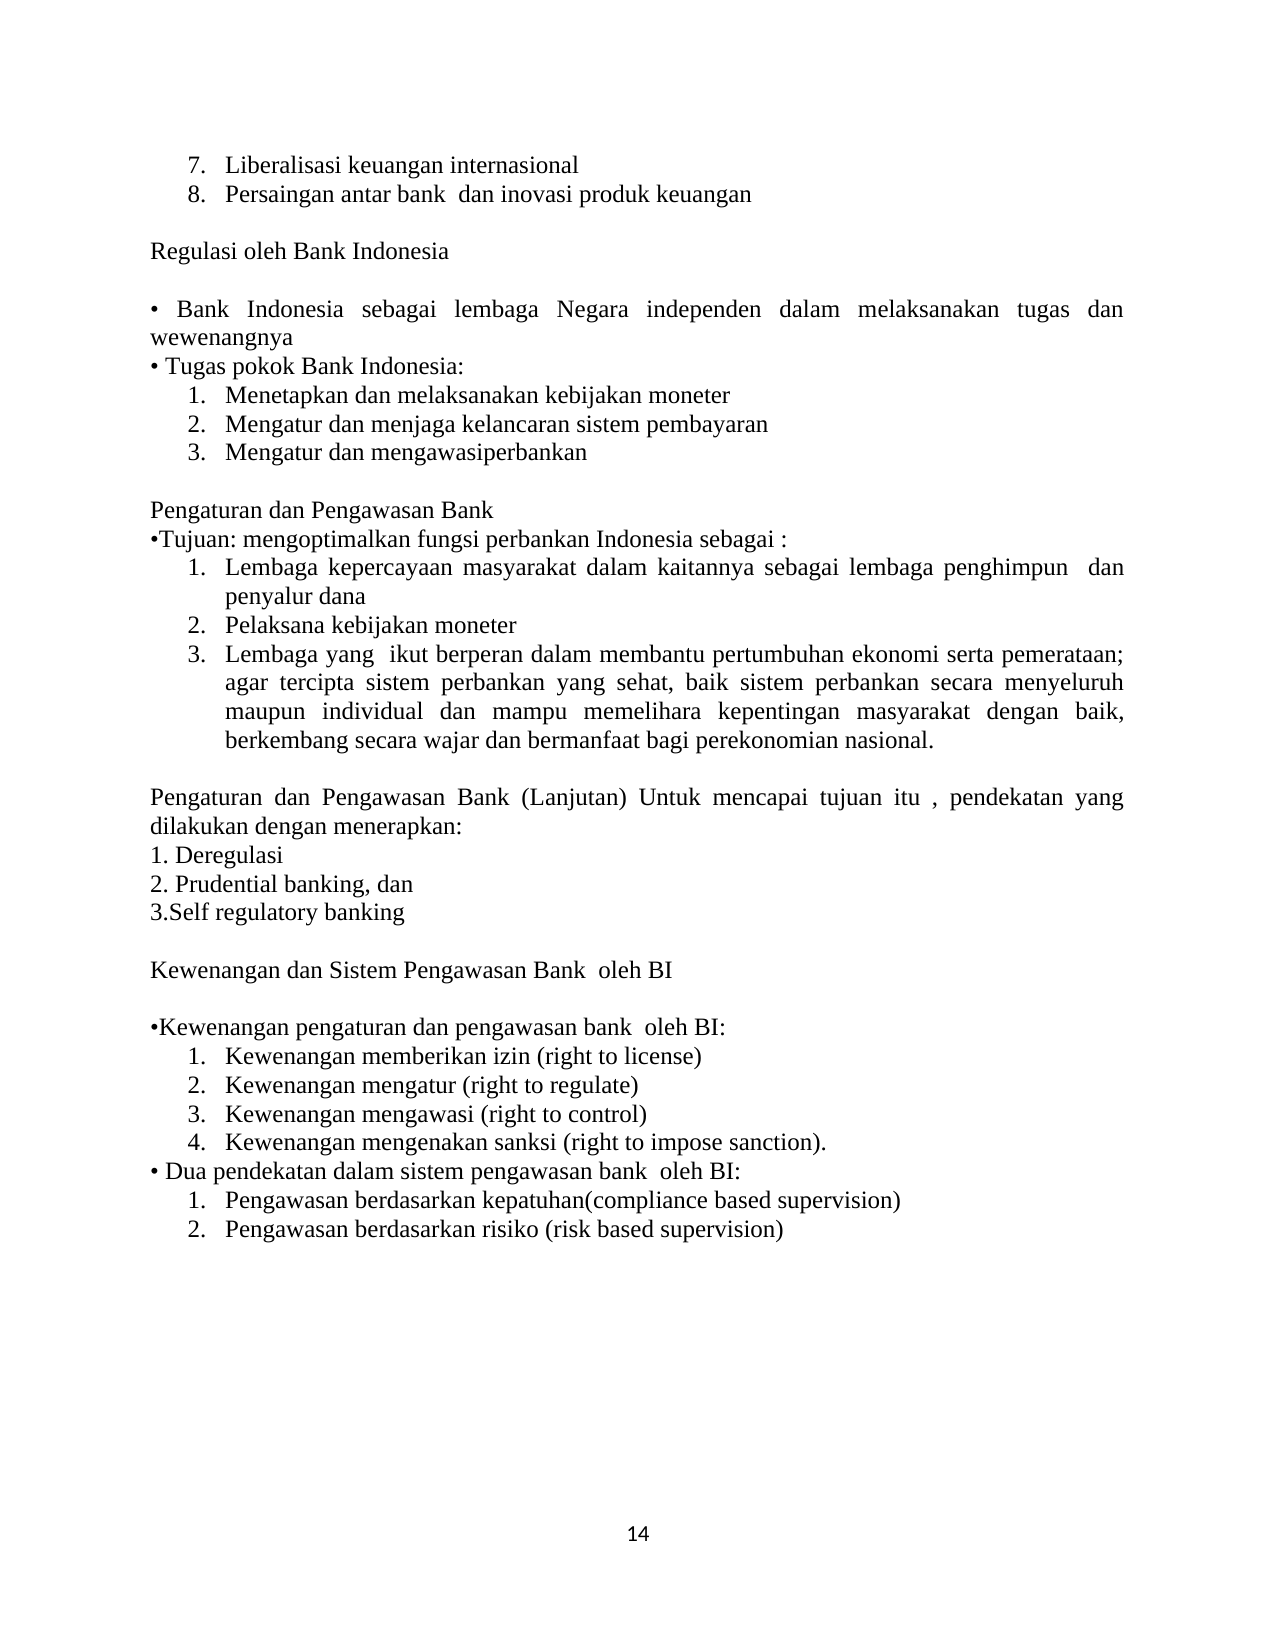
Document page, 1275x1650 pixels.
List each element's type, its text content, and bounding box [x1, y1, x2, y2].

list Liberalisasi keuangan internasional [187, 150, 1125, 179]
text • Bank Indonesia sebagai lembaga Negara independen dalam melaksanakan tugas dan wewenangnya [150, 294, 1125, 351]
list Pengawasan berdasarkan risiko (risk based supervision) [187, 1214, 1125, 1242]
list Pengawasan berdasarkan kepatuhan(compliance based supervision) [187, 1185, 1125, 1214]
list Mengatur dan menjaga kelancaran sistem pembayaran [187, 409, 1125, 437]
text • Dua pendekatan dalam sistem pengawasan bank oleh BI: [150, 1156, 1125, 1185]
list Mengatur dan mengawasiperbankan [187, 437, 1125, 466]
text Pengaturan dan Pengawasan Bank [150, 495, 1125, 524]
list Kewenangan mengenakan sanksi (right to impose sanction). [187, 1127, 1125, 1156]
list Pelaksana kebijakan moneter [187, 610, 1125, 639]
text 1. Deregulasi [150, 840, 1125, 869]
list Lembaga yang ikut berperan dalam membantu pertumbuhan ekonomi serta pemerataan; agar tercipta sistem perbankan yang sehat, baik sistem perbankan secara menyeluruh maupun individual dan mampu memelihara kepentingan masyarakat dengan baik, berkembang secara wajar dan bermanfaat bagi perekonomian nasional. [187, 639, 1125, 754]
list Kewenangan memberikan izin (right to license) [187, 1041, 1125, 1070]
list Menetapkan dan melaksanakan kebijakan moneter [187, 380, 1125, 409]
text Pengaturan dan Pengawasan Bank (Lanjutan) Untuk mencapai tujuan itu , pendekatan yang dilakukan dengan menerapkan: [150, 782, 1125, 840]
list Kewenangan mengatur (right to regulate) [187, 1070, 1125, 1099]
text Regulasi oleh Bank Indonesia [150, 236, 1125, 265]
text 2. Prudential banking, dan [150, 869, 1125, 897]
text •Tujuan: mengoptimalkan fungsi perbankan Indonesia sebagai : [150, 524, 1125, 552]
text •Kewenangan pengaturan dan pengawasan bank oleh BI: [150, 1012, 1125, 1041]
text 3.Self regulatory banking [150, 897, 1125, 926]
text • Tugas pokok Bank Indonesia: [150, 351, 1125, 380]
list Persaingan antar bank dan inovasi produk keuangan [187, 179, 1125, 207]
list Lembaga kepercayaan masyarakat dalam kaitannya sebagai lembaga penghimpun dan penyalur dana [187, 552, 1125, 610]
list Kewenangan mengawasi (right to control) [187, 1099, 1125, 1127]
text Kewenangan dan Sistem Pengawasan Bank oleh BI [150, 955, 1125, 984]
